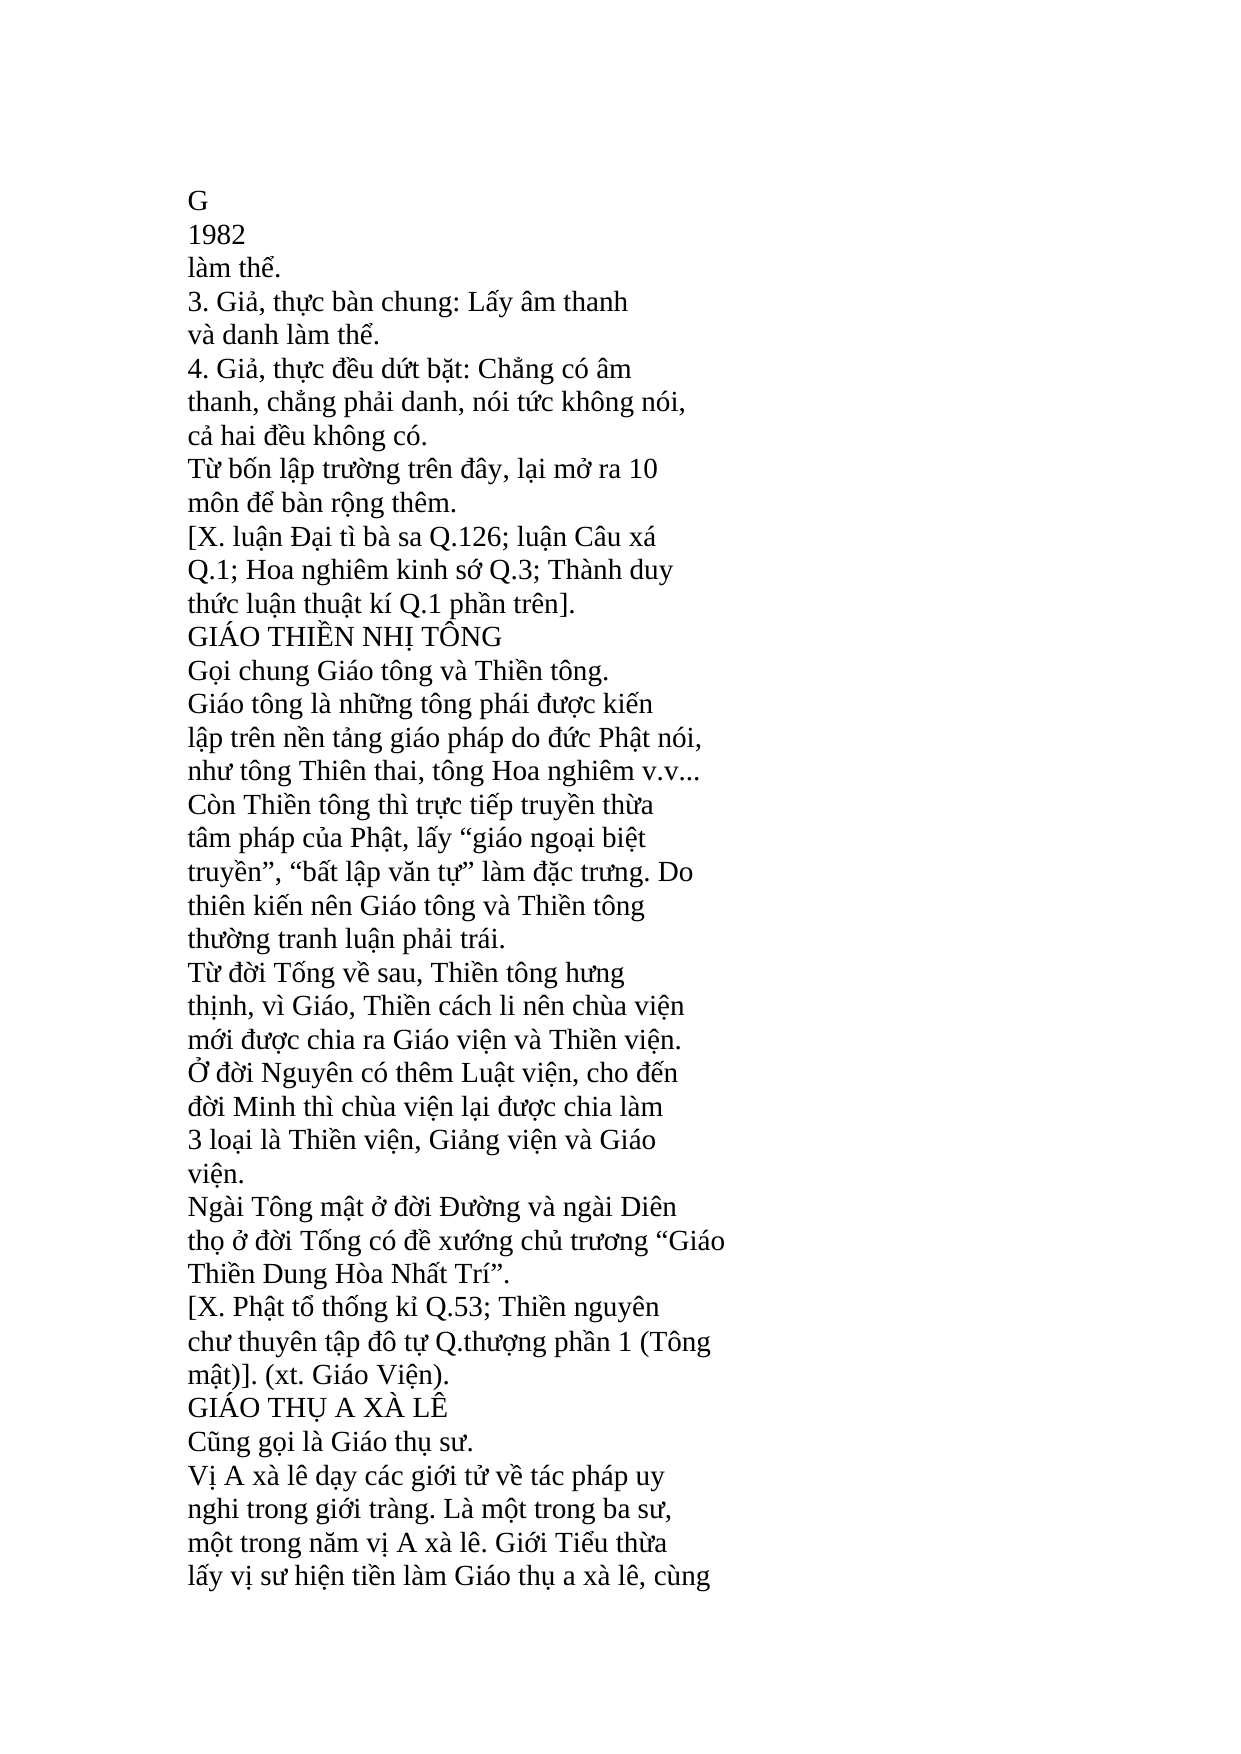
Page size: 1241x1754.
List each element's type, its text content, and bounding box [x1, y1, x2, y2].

text G 1982 [187, 183, 247, 250]
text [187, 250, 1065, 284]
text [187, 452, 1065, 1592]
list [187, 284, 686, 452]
